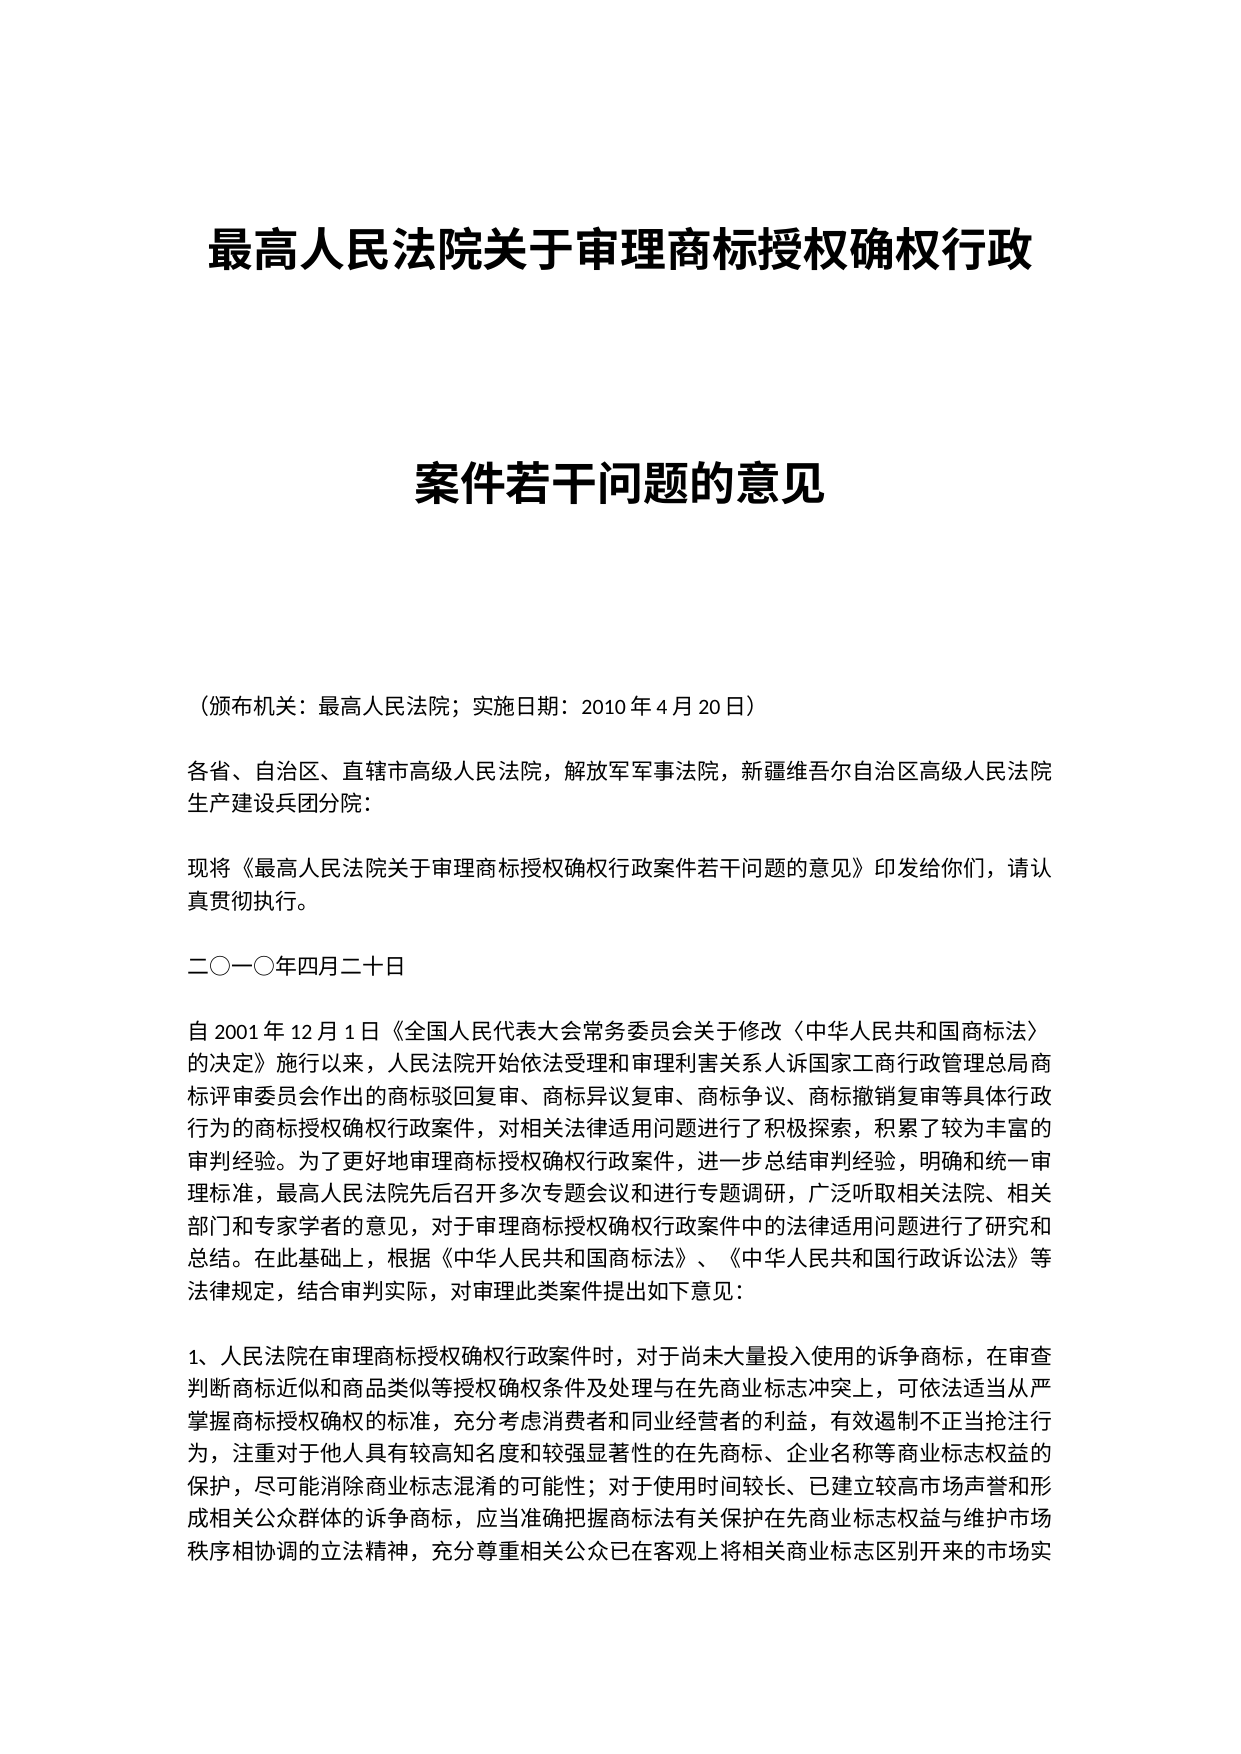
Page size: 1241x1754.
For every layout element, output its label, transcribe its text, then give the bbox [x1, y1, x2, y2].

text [187, 1338, 1053, 1566]
text 二○一○年四月二十日 [187, 948, 1053, 981]
text （颁布机关：最高人民法院；实施日期：2010年4月20日） [187, 688, 1053, 721]
text 各省、自治区、直辖市高级人民法院，解放军军事法院，新疆维吾尔自治区高级人民法院生产建设兵团分院： [187, 753, 1053, 818]
subtitle 最高人民法院关于审理商标授权确权行政案件若干问题的意见 [187, 197, 1053, 529]
text 现将《最高人民法院关于审理商标授权确权行政案件若干问题的意见》印发给你们，请认真贯彻执行。 [187, 851, 1053, 916]
text 自2001年12月1日《全国人民代表大会常务委员会关于修改〈中华人民共和国商标法〉的决定》施行以来，人民法院开始依法受理和审理利害关系人诉国家工商行政管理总局商标评审委员会作出的商标驳回复审、商标异议复审、商标争议、商标撤销复审等具体行政行为的商标授权确权行政案件，对相关法律适用问题进行了积极探索，积累了较为丰富的审判经验。为了更好地审理商标授权确权行政案件，进一步总结审判经验，明确和统一审理标准，最高人民法院先后召开多次专题会议和进行专题调研，广泛听取相关法院、相关部门和专家学者的意见，对于审理商标授权确权行政案件中的法律适用问题进行了研究和总结。在此基础上，根据《中华人民共和国商标法》、《中华人民共和国行政诉讼法》等法律规定，结合审判实际，对审理此类案件提出如下意见： [187, 1013, 1053, 1306]
